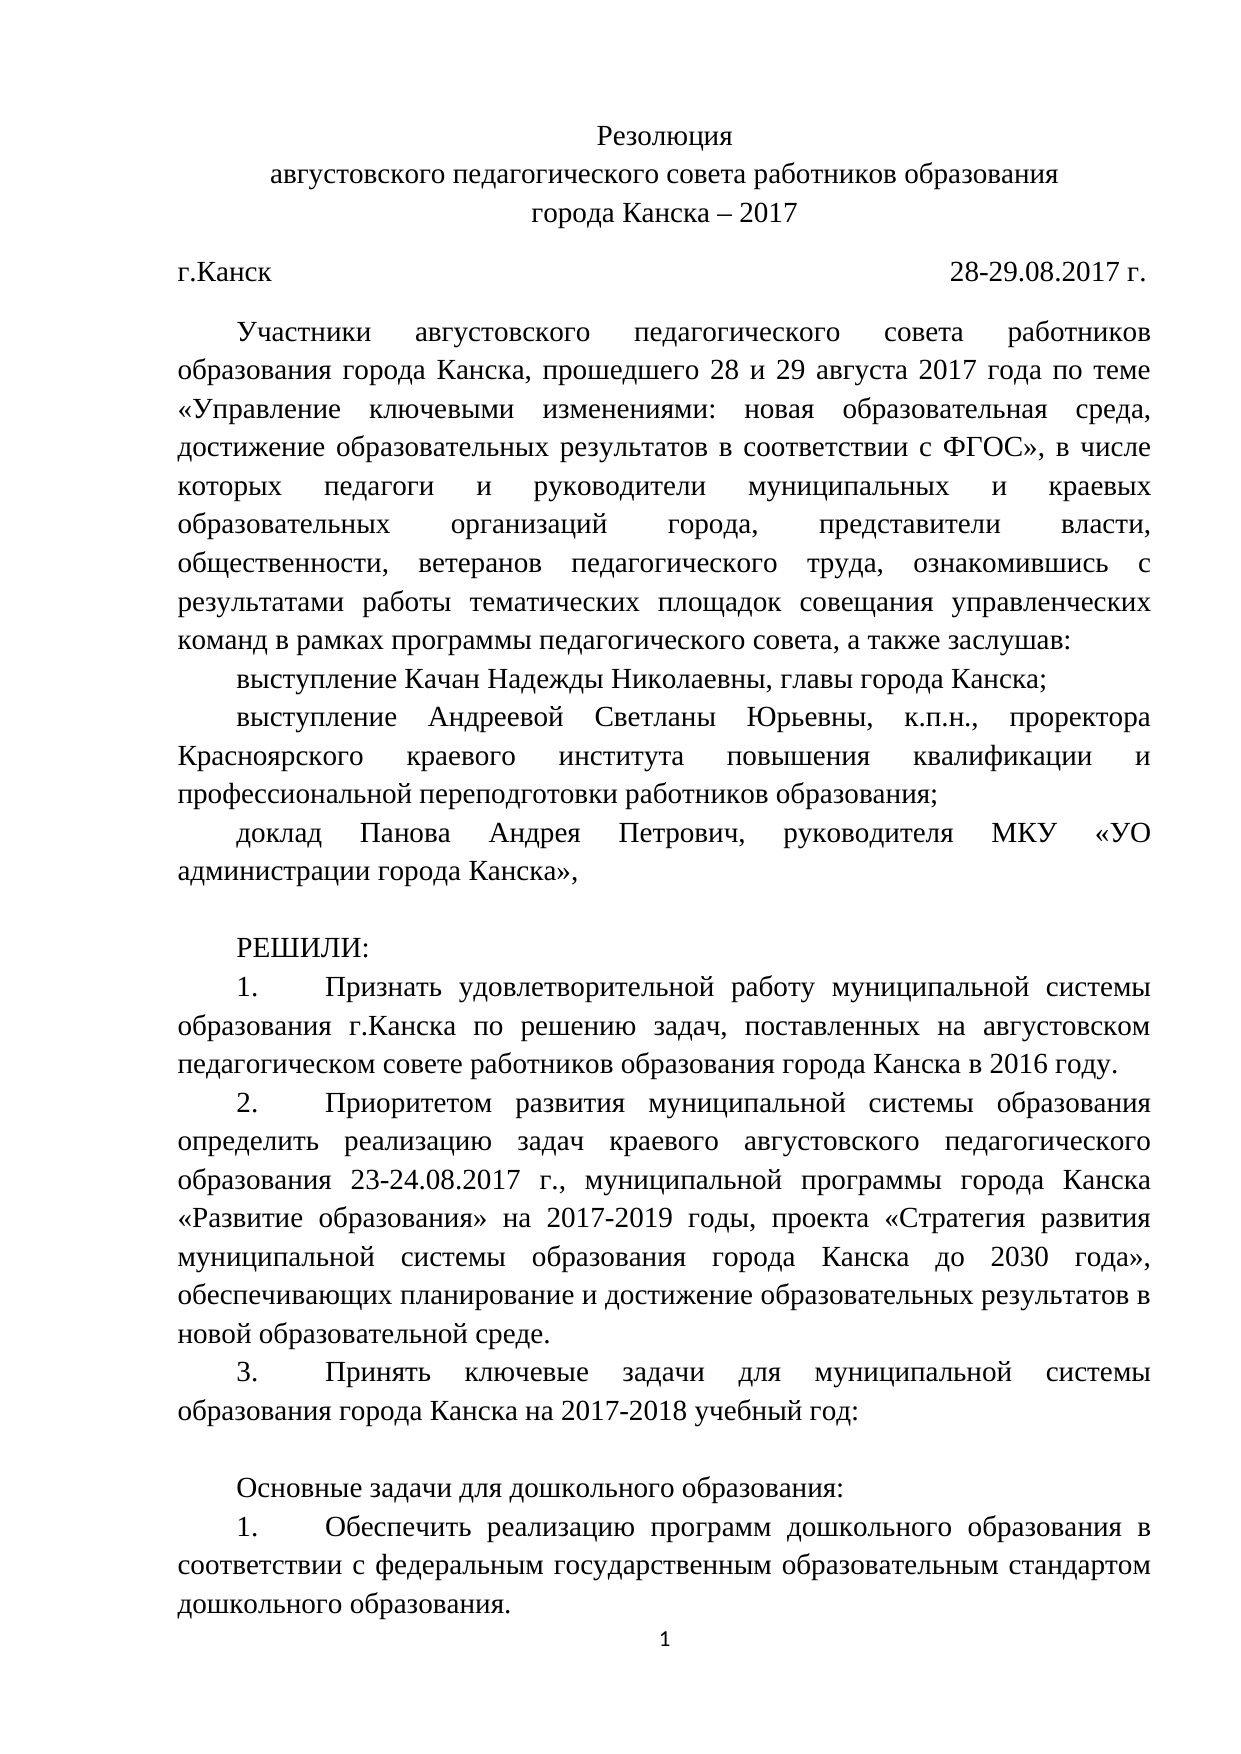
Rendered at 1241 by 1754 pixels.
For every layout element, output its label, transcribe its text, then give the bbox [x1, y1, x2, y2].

text РЕШИЛИ: [177, 931, 1152, 964]
text выступление Качан Надежды Николаевны, главы города Канска; [177, 661, 1152, 694]
text Резолюция [177, 118, 1152, 152]
text 2. Приоритетом развития муниципальной системы образования определить реализацию задач краевого августовского педагогического образования 23-24.08.2017 г., муниципальной программы города Канска «Развитие образования» на 2017-2019 годы, проекта «Стратегия развития муниципальной системы образования города Канска до 2030 года», обеспечивающих планирование и достижение образовательных результатов в новой образовательной среде. [177, 1085, 1152, 1349]
text доклад Панова Андрея Петрович, руководителя МКУ «УО администрации города Канска», [177, 815, 1152, 887]
text Основные задачи для дошкольного образования: [177, 1470, 1152, 1504]
text августовского педагогического совета работников образования города Канска – 2017 [177, 157, 1152, 229]
text г.Канск 28-29.08.2017 г. [177, 254, 1152, 288]
text выступление Андреевой Светланы Юрьевны, к.п.н., проректора Красноярского краевого института повышения квалификации и профессиональной переподготовки работников образования; [177, 699, 1152, 810]
text 1. Признать удовлетворительной работу муниципальной системы образования г.Канска по решению задач, поставленных на августовском педагогическом совете работников образования города Канска в 2016 году. [177, 969, 1152, 1080]
text 3. Принять ключевые задачи для муниципальной системы образования города Канска на 2017-2018 учебный год: [177, 1354, 1152, 1427]
text Участники августовского педагогического совета работников образования города Канска, прошедшего 28 и 29 августа 2017 года по теме «Управление ключевыми изменениями: новая образовательная среда, достижение образовательных результатов в соответствии с ФГОС», в числе которых педагоги и руководители муниципальных и краевых образовательных организаций города, представители власти, общественности, ветеранов педагогического труда, ознакомившись с результатами работы тематических площадок совещания управленческих команд в рамках программы педагогического совета, а также заслушав: [177, 314, 1152, 656]
list Обеспечить реализацию программ дошкольного образования в соответствии с федеральным государственным образовательным стандартом дошкольного образования. [177, 1509, 1152, 1619]
